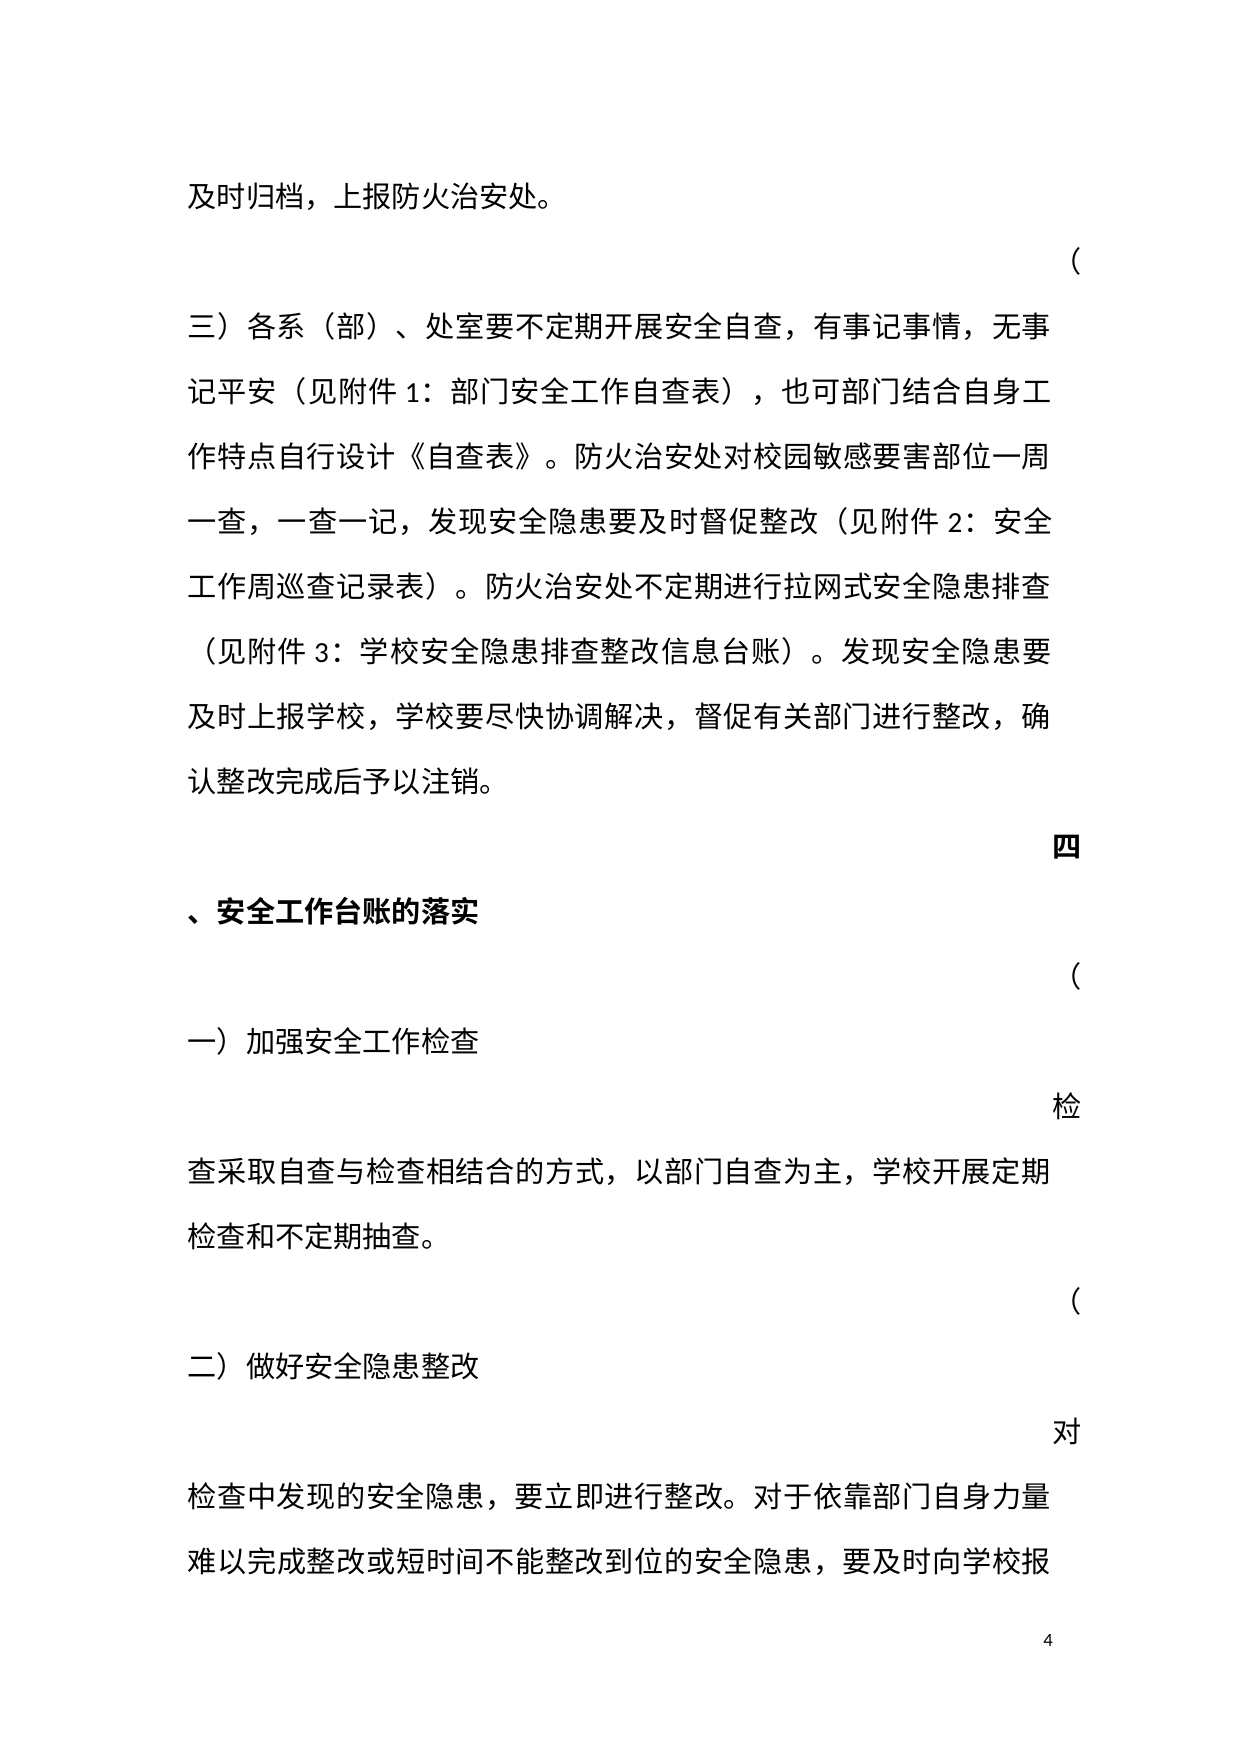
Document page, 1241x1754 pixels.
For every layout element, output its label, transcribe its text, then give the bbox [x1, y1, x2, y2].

text （二）做好安全隐患整改 [187, 1267, 1053, 1397]
text （三）各系（部）、处室要不定期开展安全自查，有事记事情，无事记平安（见附件1：部门安全工作自查表），也可部门结合自身工作特点自行设计《自查表》。防火治安处对校园敏感要害部位一周一查，一查一记，发现安全隐患要及时督促整改（见附件2：安全工作周巡查记录表）。防火治安处不定期进行拉网式安全隐患排查（见附件3：学校安全隐患排查整改信息台账）。发现安全隐患要及时上报学校，学校要尽快协调解决，督促有关部门进行整改，确认整改完成后予以注销。 [187, 227, 1053, 812]
text 四、安全工作台账的落实 [187, 812, 1053, 942]
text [187, 162, 1053, 227]
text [187, 1397, 1053, 1592]
text （一）加强安全工作检查 [187, 942, 1053, 1072]
text 检查采取自查与检查相结合的方式，以部门自查为主，学校开展定期检查和不定期抽查。 [187, 1072, 1053, 1267]
